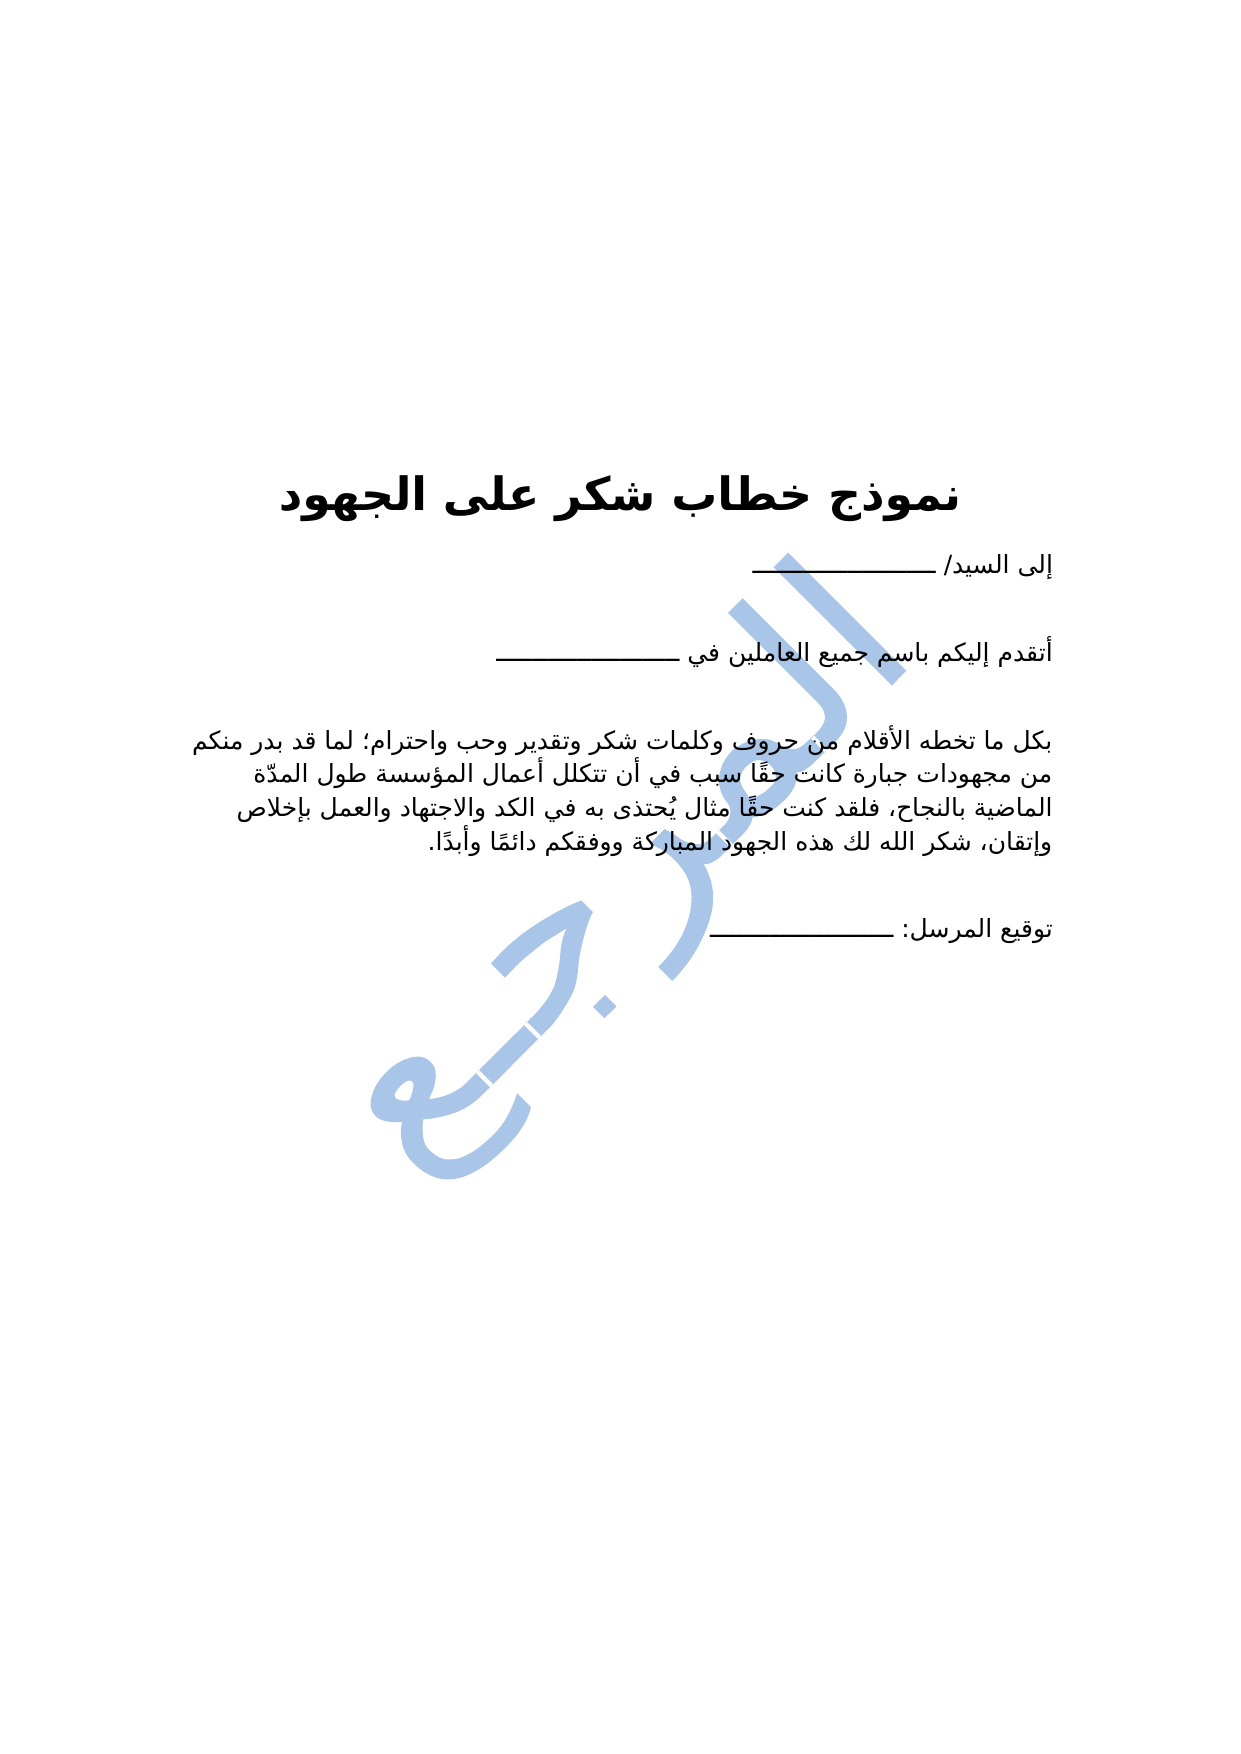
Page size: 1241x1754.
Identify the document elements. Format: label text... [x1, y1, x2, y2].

text نموذج خطاب شكر على الجهود [187, 468, 1053, 521]
text أتقدم إليكم باسم جميع العاملين في ـــــــــــــــــــــــــ [187, 604, 1053, 667]
text توقيع المرسل: ـــــــــــــــــــــــــ [187, 881, 1053, 944]
text إلى السيد/ ـــــــــــــــــــــــــ [187, 550, 1053, 579]
text بكل ما تخطه الأقلام من حروف وكلمات شكر وتقدير وحب واحترام؛ لما قد بدر منكم من مجهودات جبارة كانت حقًا سبب في أن تتكلل أعمال المؤسسة طول المدّة الماضية بالنجاح، فلقد كنت حقًا مثال يُحتذى به في الكد والاجتهاد والعمل بإخلاص وإتقان، شكر الله لك هذه الجهود المباركة ووفقكم دائمًا وأبدًا. [187, 692, 1053, 856]
